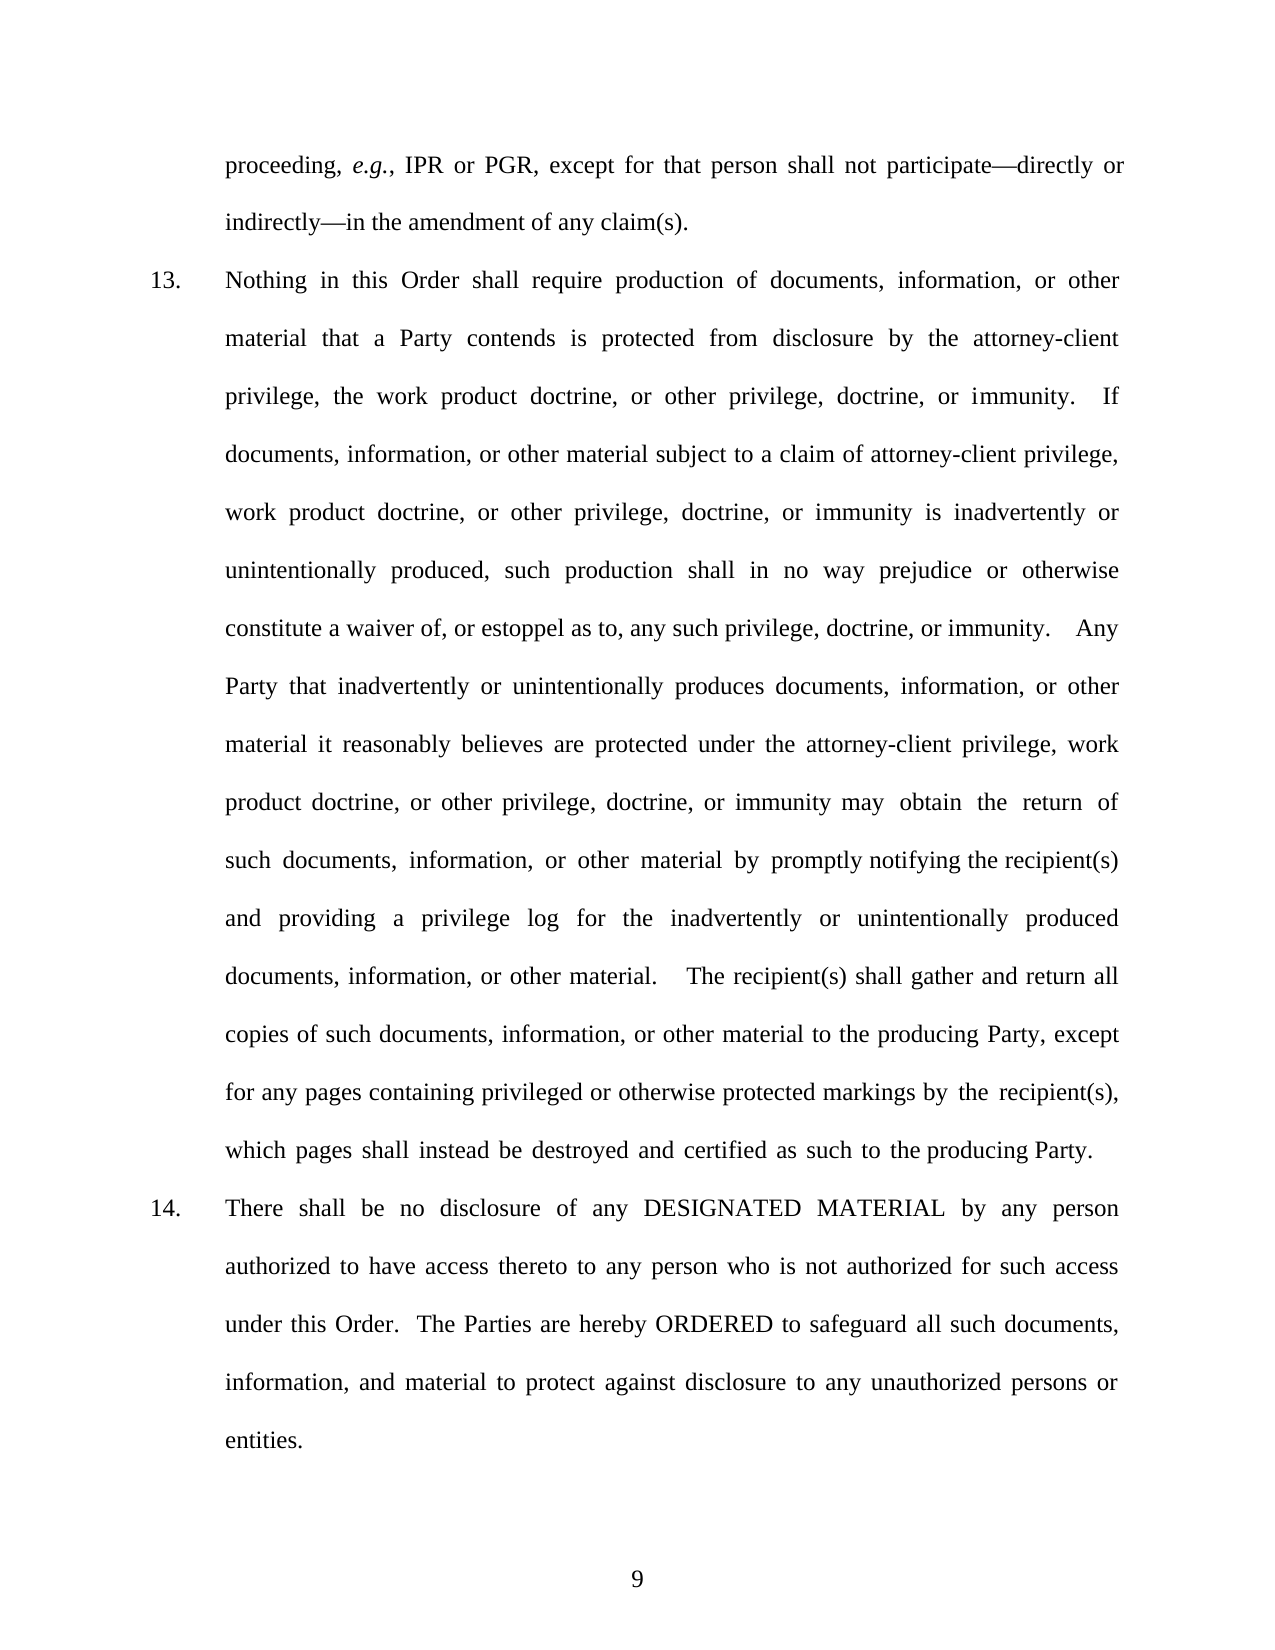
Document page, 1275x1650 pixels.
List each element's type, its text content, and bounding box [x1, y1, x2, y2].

list There shall be no disclosure of any DESIGNATED MATERIAL by any person authorized to have access thereto to any person who is not authorized for such access under this Order. The Parties are hereby ORDERED to safeguard all such documents, information, and material to protect against disclosure to any unauthorized persons or entities. [150, 1193, 1119, 1454]
list Nothing in this Order shall require production of documents, information, or other material that a Party contends is protected from disclosure by the attorney-client privilege, the work product doctrine, or other privilege, doctrine, or immunity. If documents, information, or other material subject to a claim of attorney-client privilege, work product doctrine, or other privilege, doctrine, or immunity is inadvertently or unintentionally produced, such production shall in no way prejudice or otherwise constitute a waiver of, or estoppel as to, any such privilege, doctrine, or immunity. Any Party that inadvertently or unintentionally produces documents, information, or other material it reasonably believes are protected under the attorney-client privilege, work product doctrine, or other privilege, doctrine, or immunity may obtain the return of such documents, information, or other material by promptly notifying the recipient(s) and providing a privilege log for the inadvertently or unintentionally produced documents, information, or other material. The recipient(s) shall gather and return all copies of such documents, information, or other material to the producing Party, except for any pages containing privileged or otherwise protected markings by the recipient(s), which pages shall instead be destroyed and certified as such to the producing Party. [150, 265, 1119, 1164]
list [150, 150, 1125, 236]
